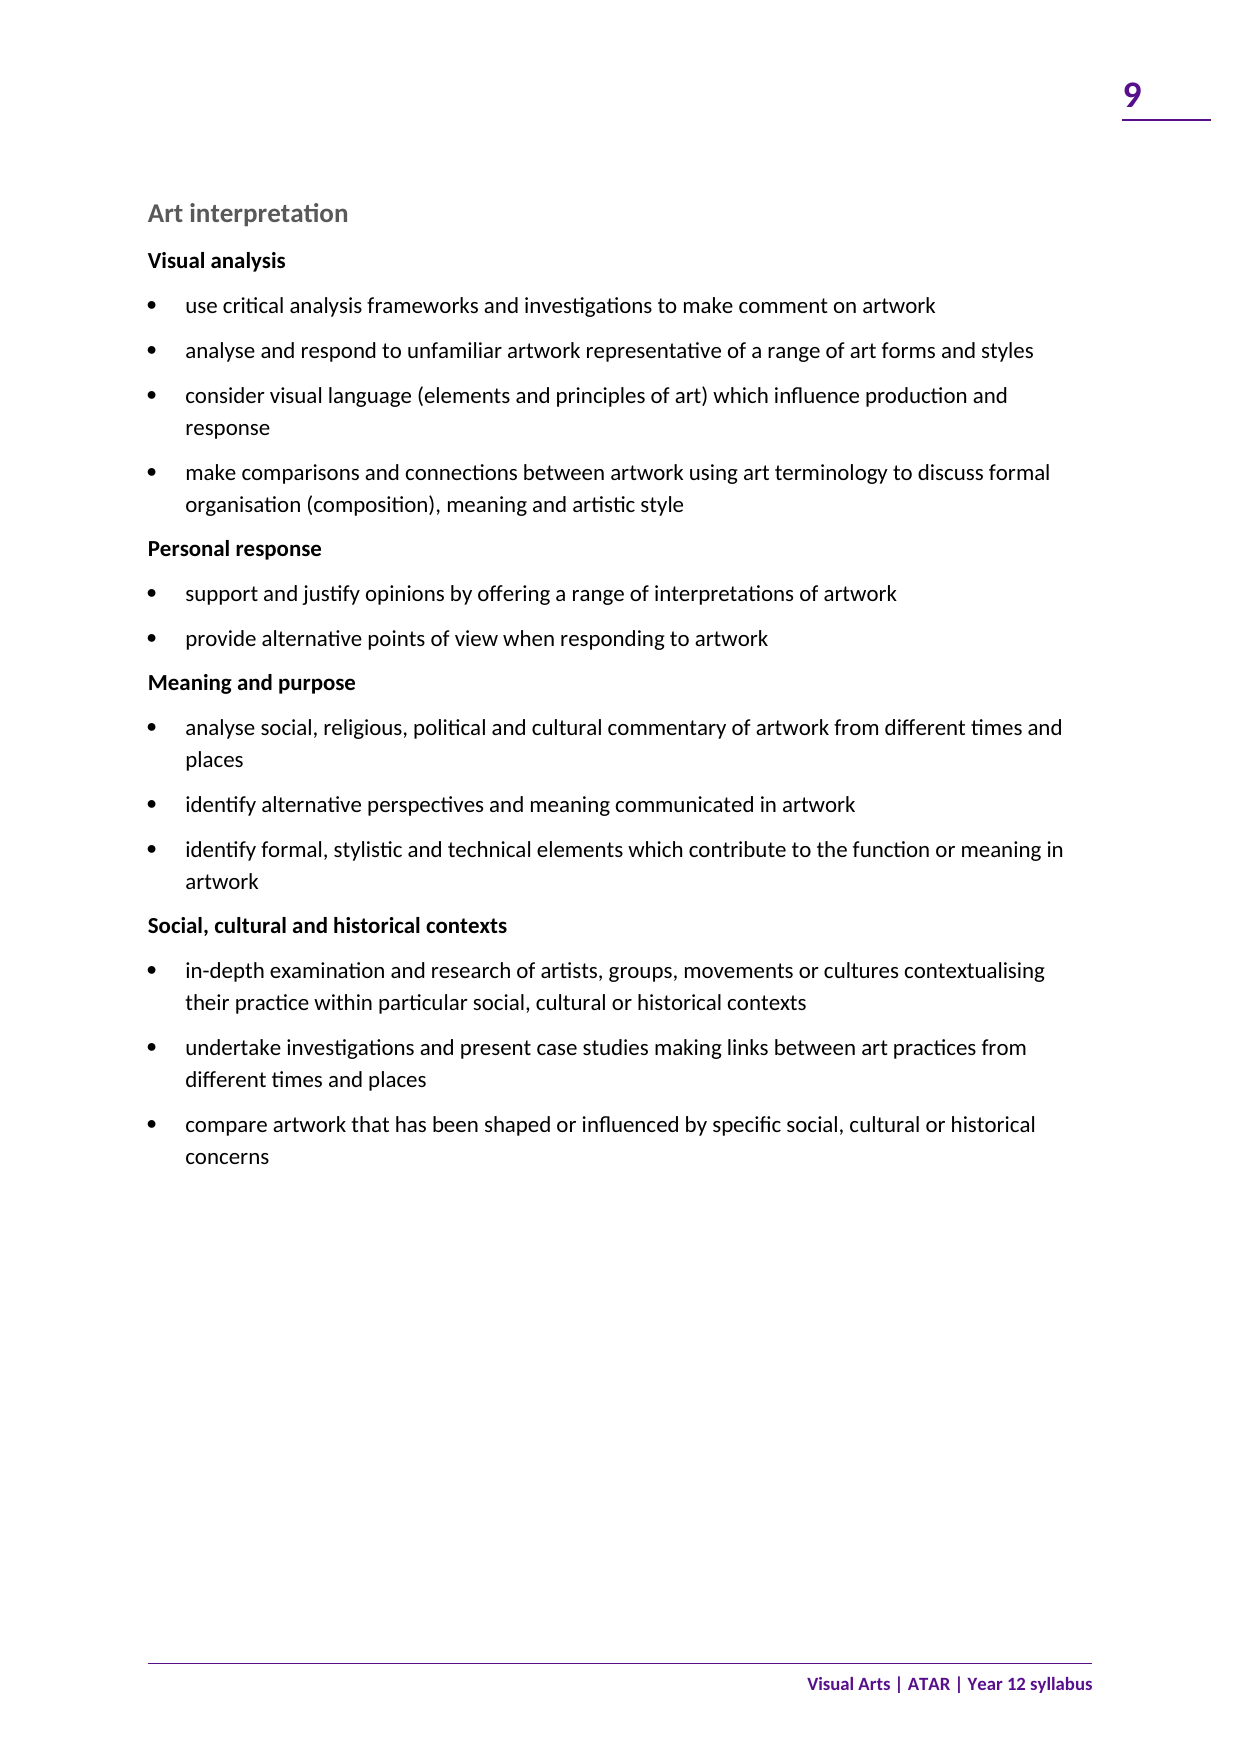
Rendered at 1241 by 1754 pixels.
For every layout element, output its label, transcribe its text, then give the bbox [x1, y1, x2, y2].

list identify formal, stylistic and technical elements which contribute to the function or meaning in artwork [148, 835, 1092, 895]
text Personal response [148, 534, 1088, 562]
list make comparisons and connections between artwork using art terminology to discuss formal organisation (composition), meaning and artistic style [148, 458, 1092, 518]
list use critical analysis frameworks and investigations to make comment on artwork [148, 291, 1092, 319]
text Meaning and purpose [148, 668, 1088, 697]
list undertake investigations and present case studies making links between art practices from different times and places [148, 1033, 1092, 1093]
subtitle Art interpretation [148, 196, 1092, 229]
text Visual analysis [148, 247, 1088, 275]
list provide alternative points of view when responding to artwork [148, 624, 1092, 652]
list identify alternative perspectives and meaning communicated in artwork [148, 790, 1092, 818]
list analyse social, religious, political and cultural commentary of artwork from different times and places [148, 713, 1092, 773]
list compare artwork that has been shaped or influenced by specific social, cultural or historical concerns [148, 1110, 1092, 1170]
list support and justify opinions by offering a range of interpretations of artwork [148, 579, 1092, 607]
list in-depth examination and research of artists, groups, movements or cultures contextualising their practice within particular social, cultural or historical contexts [148, 956, 1092, 1017]
text Social, cultural and historical contexts [148, 912, 1088, 940]
list consider visual language (elements and principles of art) which influence production and response [148, 381, 1092, 441]
list analyse and respond to unfamiliar artwork representative of a range of art forms and styles [148, 336, 1092, 364]
